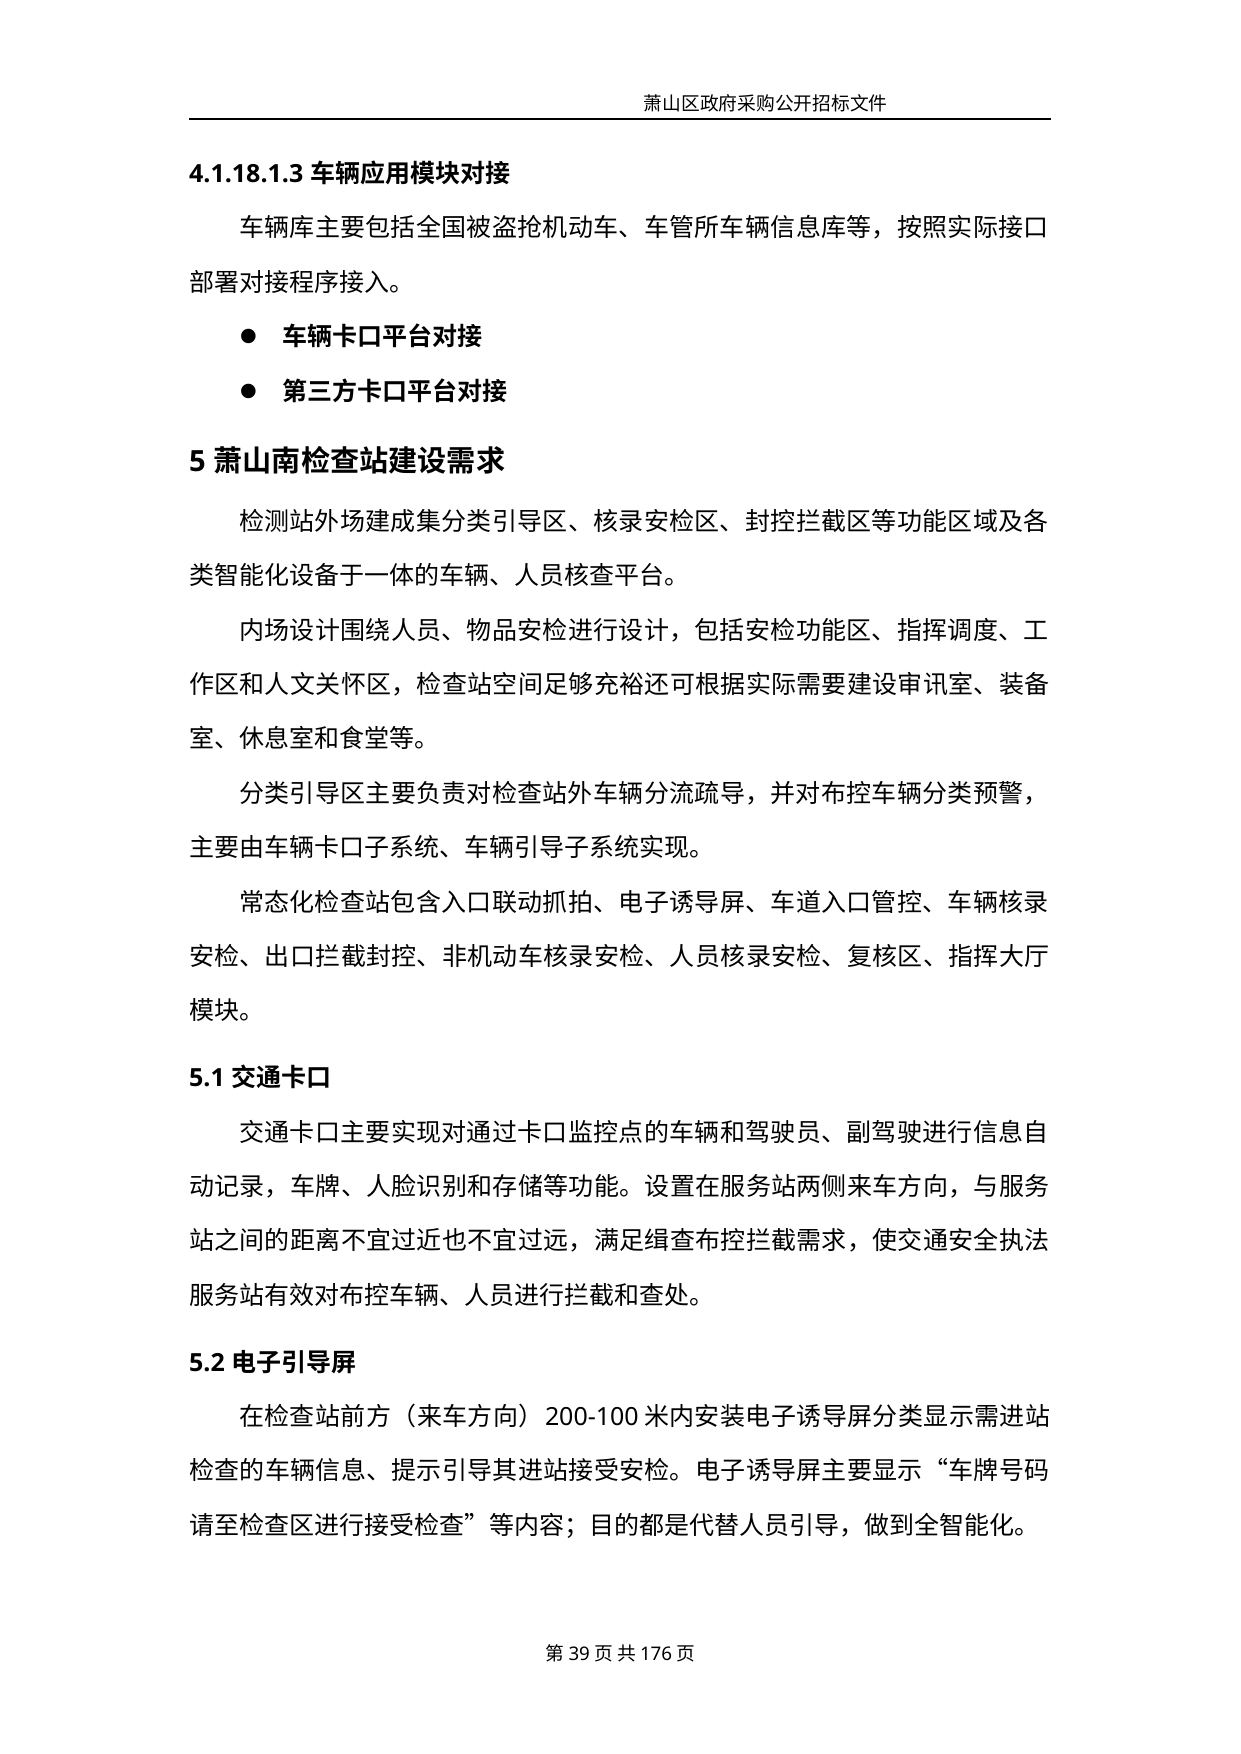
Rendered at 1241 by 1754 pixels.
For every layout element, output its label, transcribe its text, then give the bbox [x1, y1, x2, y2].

text 内场设计围绕人员、物品安检进行设计，包括安检功能区、指挥调度、工作区和人文关怀区，检查站空间足够充裕还可根据实际需要建设审讯室、装备室、休息室和食堂等。 [189, 610, 1051, 755]
list 电子引导屏 [189, 1342, 1051, 1378]
list 萧山南检查站建设需求 [189, 438, 1051, 480]
text 常态化检查站包含入口联动抓拍、电子诱导屏、车道入口管控、车辆核录安检、出口拦截封控、非机动车核录安检、人员核录安检、复核区、指挥大厅模块。 [189, 882, 1051, 1027]
text 交通卡口主要实现对通过卡口监控点的车辆和驾驶员、副驾驶进行信息自动记录，车牌、人脸识别和存储等功能。设置在服务站两侧来车方向，与服务站之间的距离不宜过近也不宜过远，满足缉查布控拦截需求，使交通安全执法服务站有效对布控车辆、人员进行拦截和查处。 [189, 1112, 1051, 1311]
list 交通卡口 [189, 1058, 1051, 1094]
text 在检查站前方（来车方向）200-100米内安装电子诱导屏分类显示需进站检查的车辆信息、提示引导其进站接受安检。电子诱导屏主要显示“车牌号码、请至检查区进行接受检查”等内容；目的都是代替人员引导，做到全智能化。 [189, 1396, 1051, 1541]
list 车辆卡口平台对接 [239, 317, 1051, 353]
list 车辆应用模块对接 [189, 153, 1051, 190]
text 车辆库主要包括全国被盗抢机动车、车管所车辆信息库等，按照实际接口部署对接程序接入。 [189, 208, 1051, 298]
list 第三方卡口平台对接 [239, 371, 1051, 407]
text 分类引导区主要负责对检查站外车辆分流疏导，并对布控车辆分类预警，主要由车辆卡口子系统、车辆引导子系统实现。 [189, 773, 1051, 864]
text 检测站外场建成集分类引导区、核录安检区、封控拦截区等功能区域及各类智能化设备于一体的车辆、人员核查平台。 [189, 501, 1051, 592]
